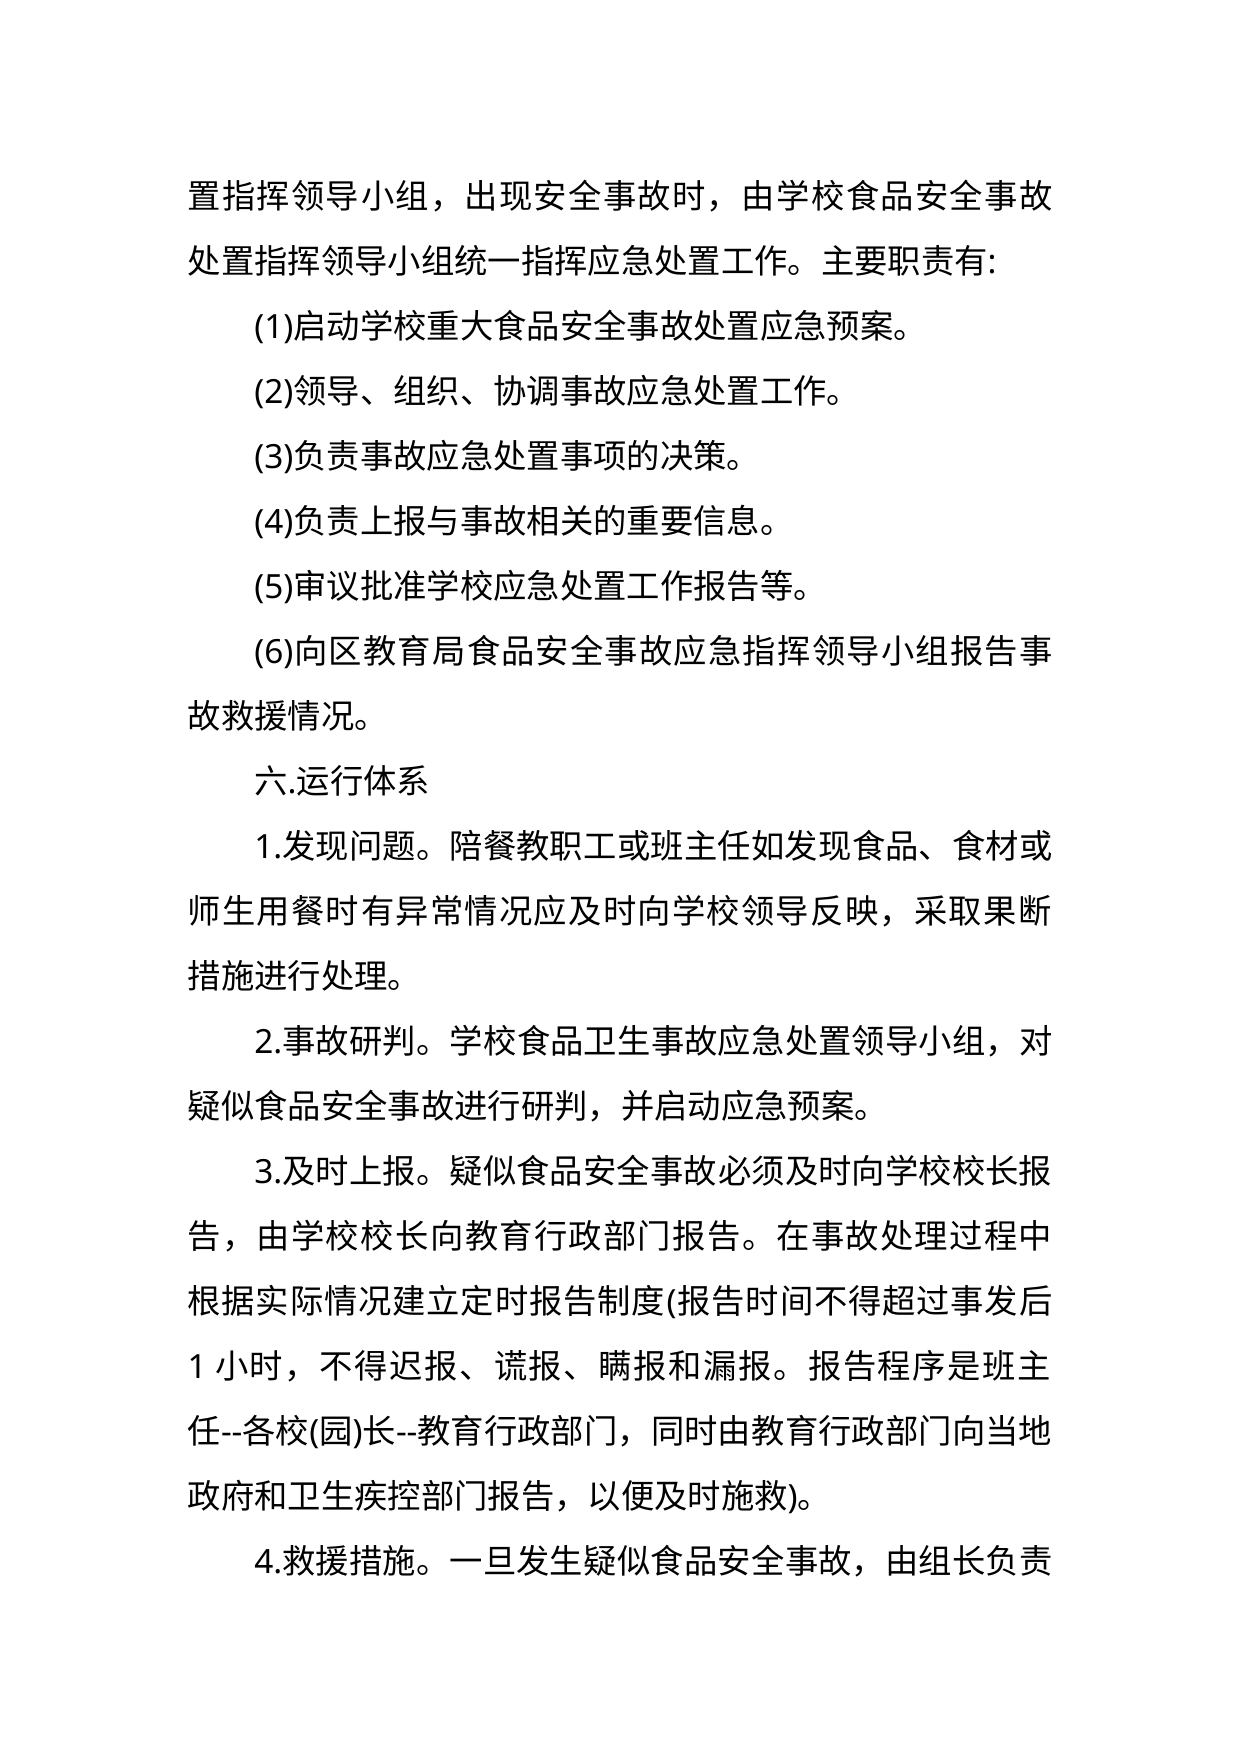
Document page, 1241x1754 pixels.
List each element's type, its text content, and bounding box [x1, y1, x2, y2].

text (1)启动学校重大食品安全事故处置应急预案。 [187, 292, 1053, 357]
text 2.事故研判。学校食品卫生事故应急处置领导小组，对疑似食品安全事故进行研判，并启动应急预案。 [187, 1007, 1053, 1137]
text 1.发现问题。陪餐教职工或班主任如发现食品、食材或师生用餐时有异常情况应及时向学校领导反映，采取果断措施进行处理。 [187, 812, 1053, 1007]
text (6)向区教育局食品安全事故应急指挥领导小组报告事故救援情况。 [187, 617, 1053, 747]
text (4)负责上报与事故相关的重要信息。 [187, 487, 1053, 552]
text (2)领导、组织、协调事故应急处置工作。 [187, 357, 1053, 422]
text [187, 162, 1053, 292]
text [187, 1527, 1053, 1592]
text 3.及时上报。疑似食品安全事故必须及时向学校校长报告，由学校校长向教育行政部门报告。在事故处理过程中根据实际情况建立定时报告制度(报告时间不得超过事发后1小时，不得迟报、谎报、瞒报和漏报。报告程序是班主任--各校(园)长--教育行政部门，同时由教育行政部门向当地政府和卫生疾控部门报告，以便及时施救)。 [187, 1137, 1053, 1527]
text (5)审议批准学校应急处置工作报告等。 [187, 552, 1053, 617]
text 六.运行体系 [187, 747, 1053, 812]
text (3)负责事故应急处置事项的决策。 [187, 422, 1053, 487]
